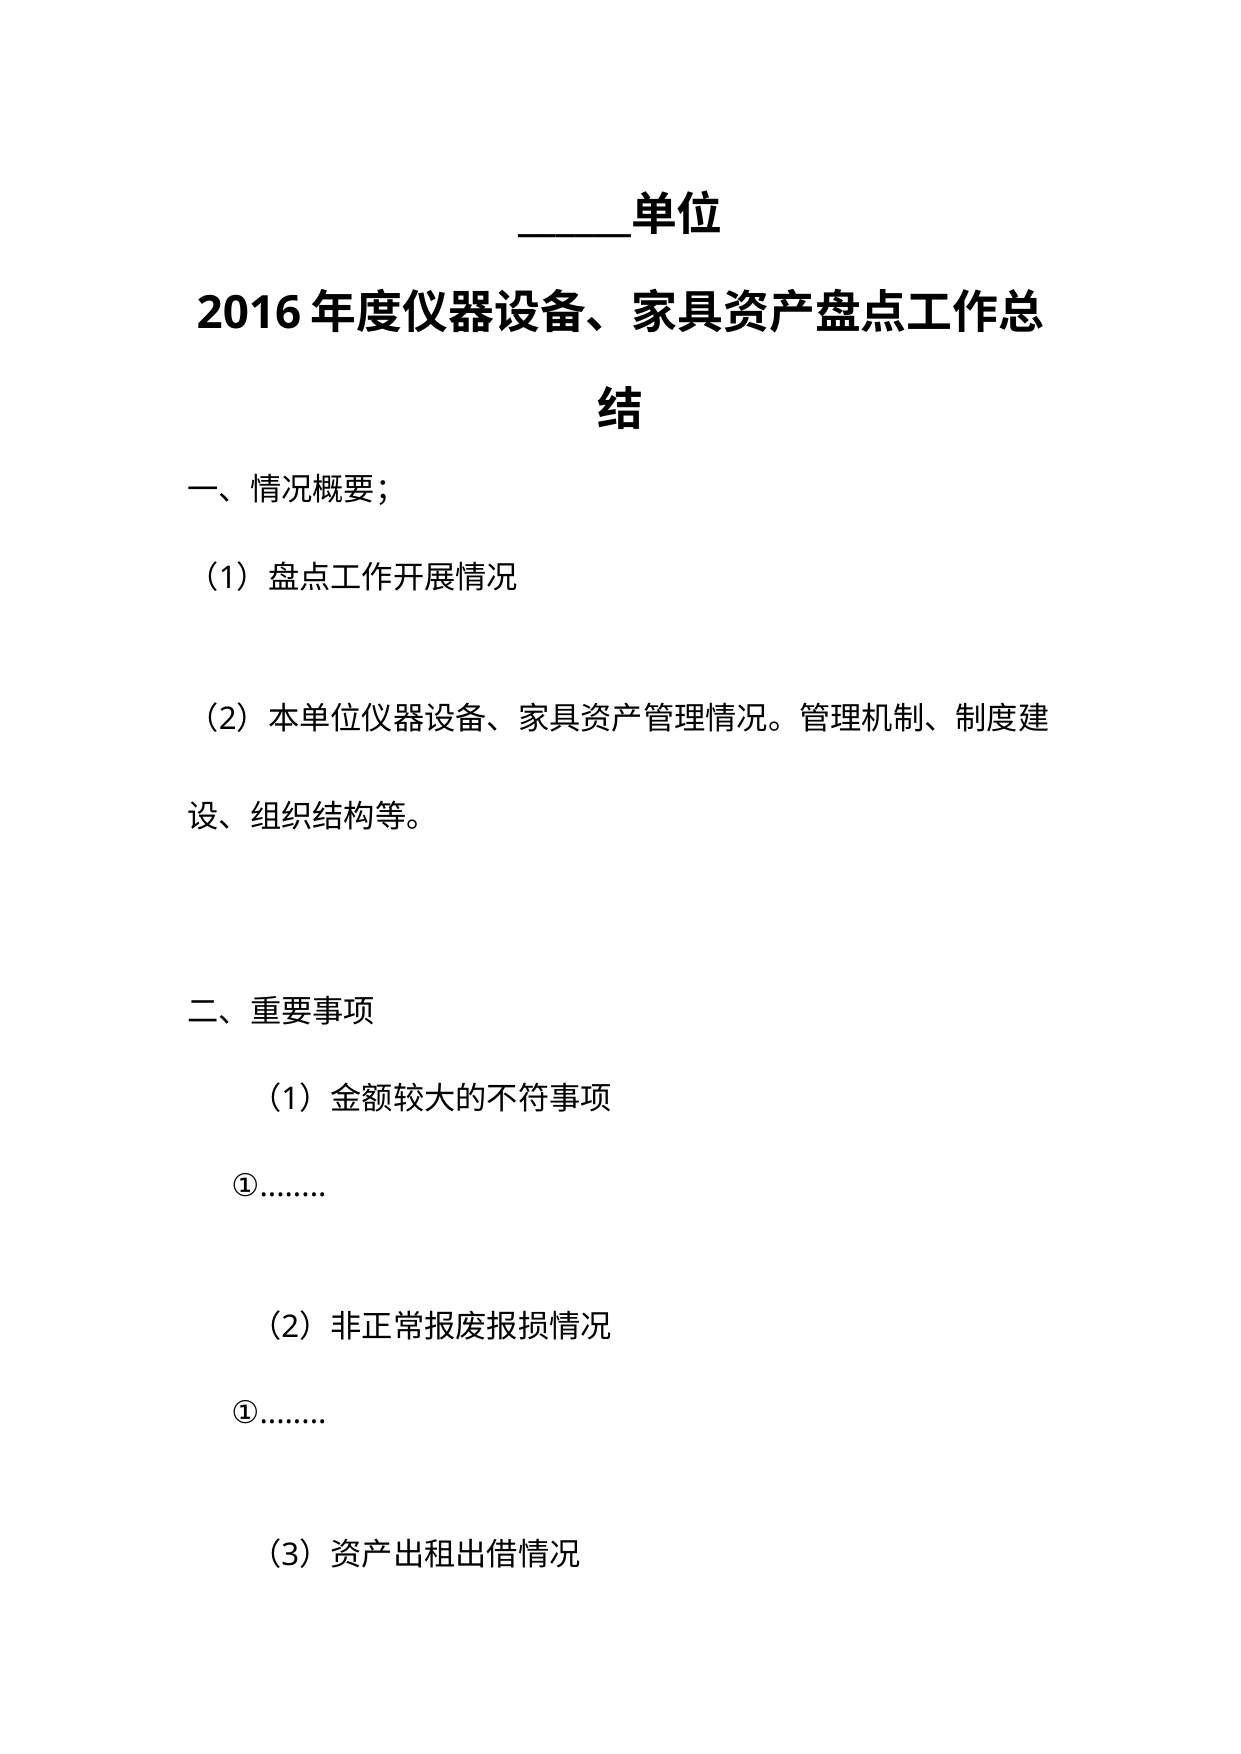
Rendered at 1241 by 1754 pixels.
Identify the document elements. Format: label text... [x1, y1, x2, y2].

text ①........ [231, 1379, 1053, 1444]
list 情况概要； [187, 454, 1053, 519]
list 非正常报废报损情况 [187, 1291, 1053, 1356]
text （2）本单位仪器设备、家具资产管理情况。管理机制、制度建设、组织结构等。 [187, 683, 1053, 846]
text ______单位 [187, 162, 1053, 259]
text ①........ [231, 1151, 1053, 1216]
list 金额较大的不符事项 [187, 1064, 1053, 1129]
text 2016年度仪器设备、家具资产盘点工作总结 [187, 259, 1053, 454]
text （1）盘点工作开展情况 [187, 542, 1053, 607]
list 重要事项 [187, 976, 1053, 1041]
list 资产出租出借情况 [187, 1519, 1053, 1584]
